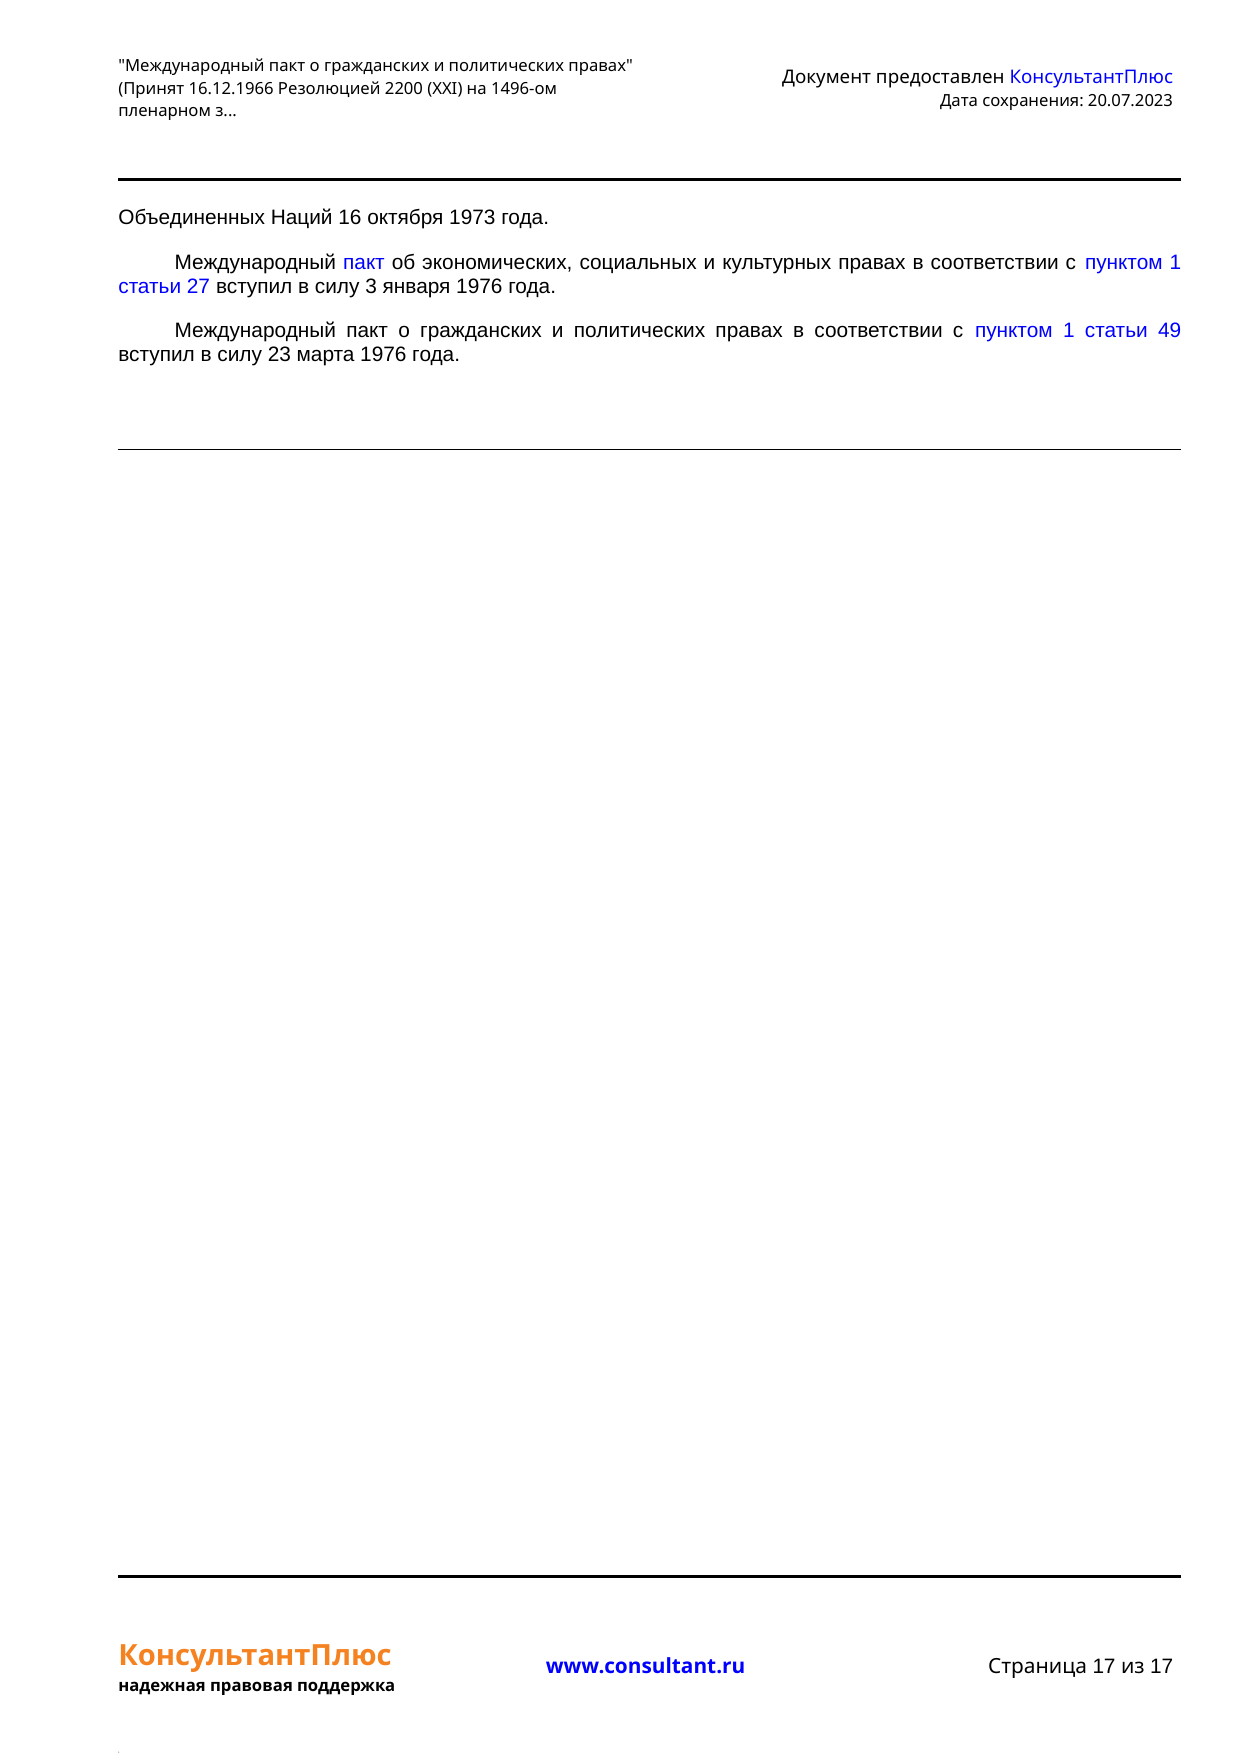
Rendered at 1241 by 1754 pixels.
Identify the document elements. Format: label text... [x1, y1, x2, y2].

text Международный пакт о гражданских и политических правах в соответствии с пунктом 1 статьи 49 вступил в силу 23 марта 1976 года. [118, 318, 1181, 366]
text Международный пакт об экономических, социальных и культурных правах в соответствии с пунктом 1 статьи 27 вступил в силу 3 января 1976 года. [118, 249, 1181, 297]
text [118, 205, 1181, 229]
